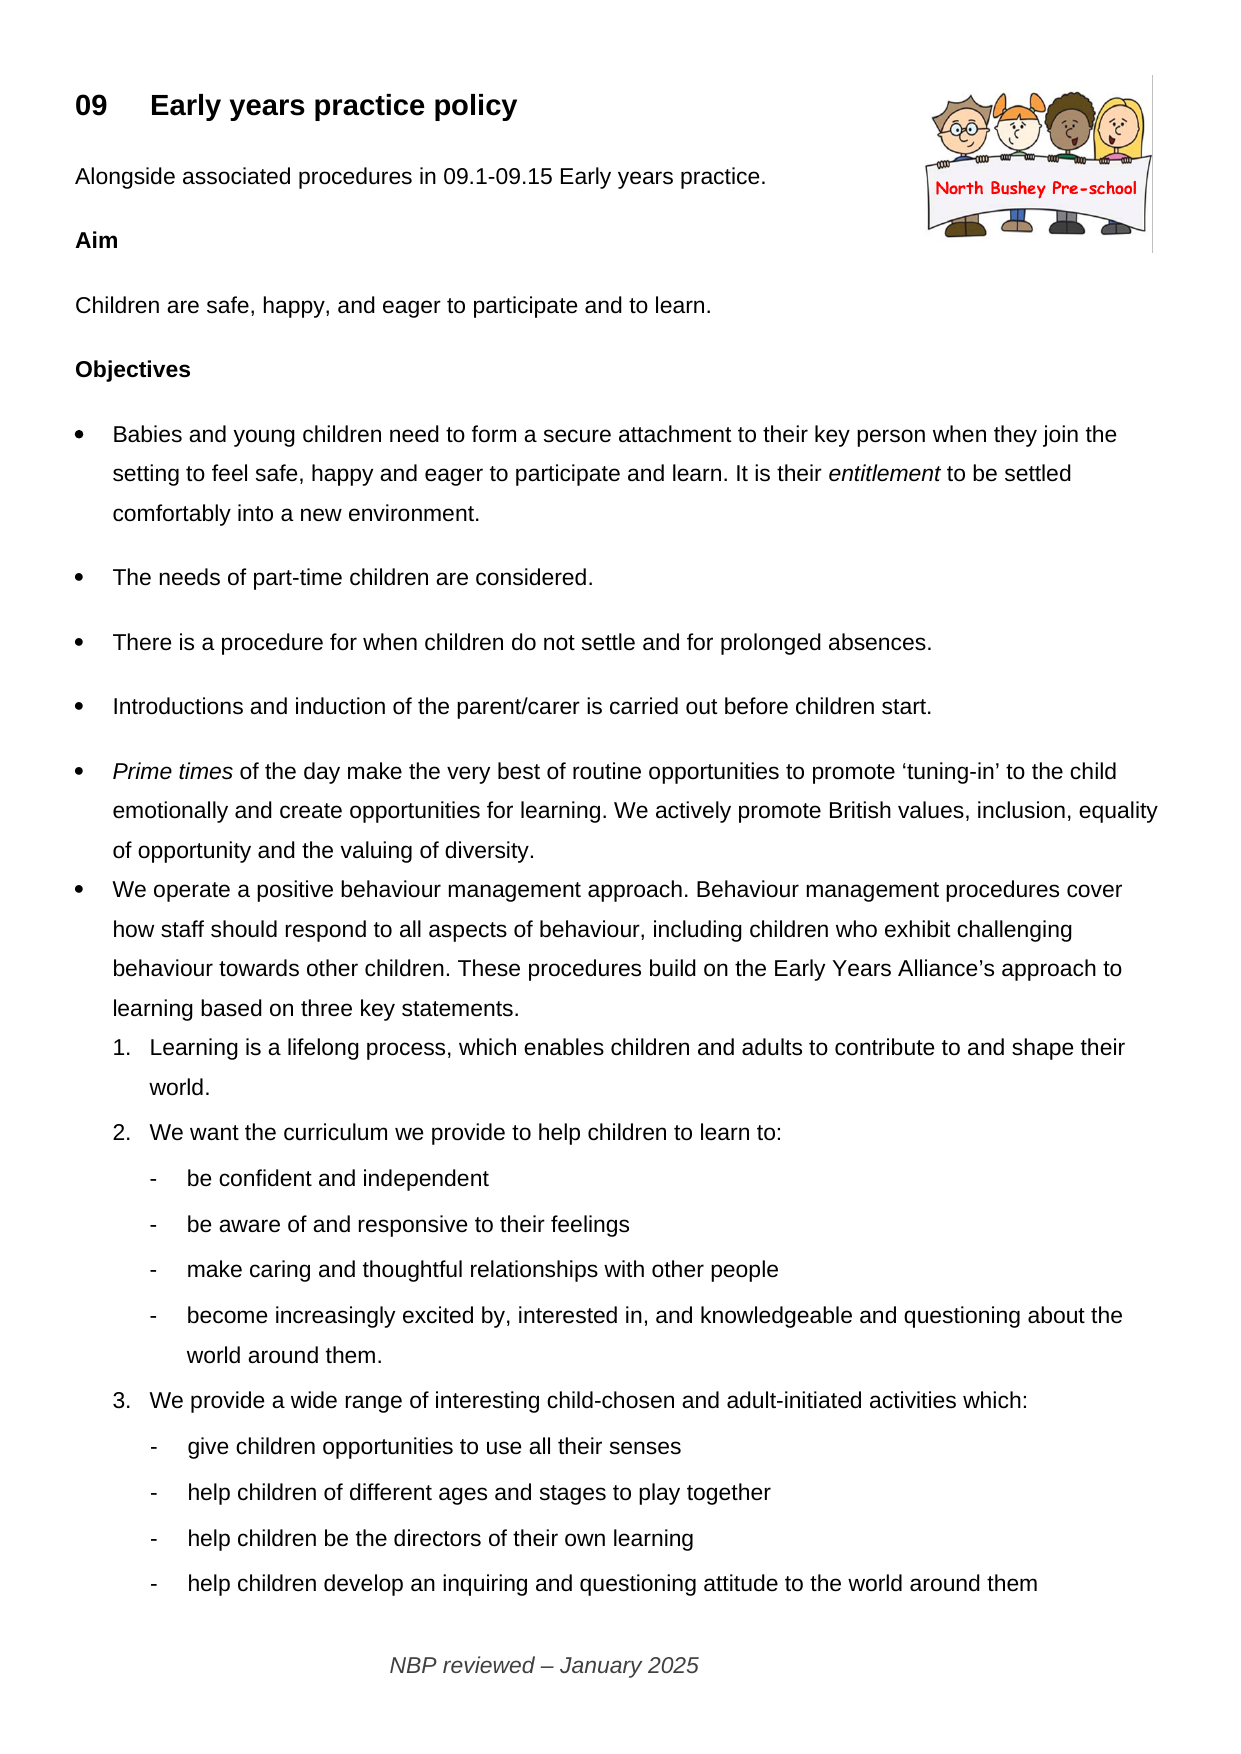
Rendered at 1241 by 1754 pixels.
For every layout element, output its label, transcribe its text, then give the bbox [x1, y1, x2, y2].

list Learning is a lifelong process, which enables children and adults to contribute to and shape their world. [112, 1034, 1165, 1100]
list give children opportunities to use all their senses [150, 1433, 1165, 1459]
list make caring and thoughtful relationships with other people [149, 1256, 1165, 1283]
list Introductions and induction of the parent/carer is carried out before children start. [75, 693, 1165, 719]
list We want the curriculum we provide to help children to learn to: [112, 1119, 1165, 1146]
list The needs of part-time children are considered. [75, 564, 1165, 591]
list help children develop an inquiring and questioning attitude to the world around them [150, 1570, 1165, 1597]
text 09 Early years practice policy [75, 87, 1165, 121]
list be aware of and responsive to their feelings [149, 1211, 1165, 1237]
subtitle Alongside associated procedures in 09.1-09.15 Early years practice. [75, 163, 1165, 189]
list Prime times of the day make the very best of routine opportunities to promote ‘tuning-in’ to the child emotionally and create opportunities for learning. We actively promote British values, inclusion, equality of opportunity and the valuing of diversity. [75, 758, 1165, 863]
list become increasingly excited by, interested in, and knowledgeable and questioning about the world around them. [149, 1302, 1165, 1368]
picture [907, 75, 1166, 253]
list help children be the directors of their own learning [150, 1524, 1165, 1551]
list Babies and young children need to form a secure attachment to their key person when they join the setting to feel safe, happy and eager to participate and learn. It is their entitlement to be settled comfortably into a new environment. [75, 421, 1165, 526]
text Objectives [75, 356, 1165, 383]
subtitle Aim [75, 227, 1165, 254]
list There is a procedure for when children do not settle and for prolonged absences. [75, 629, 1165, 655]
list We operate a positive behaviour management approach. Behaviour management procedures cover how staff should respond to all aspects of behaviour, including children who exhibit challenging behaviour towards other children. These procedures build on the Early Years Alliance’s approach to learning based on three key statements. [75, 876, 1165, 1021]
list We provide a wide range of interesting child-chosen and adult-initiated activities which: [112, 1387, 1165, 1414]
list help children of different ages and stages to play together [150, 1479, 1165, 1505]
text Children are safe, happy, and eager to participate and to learn. [75, 292, 1165, 318]
list be confident and independent [149, 1165, 1165, 1191]
